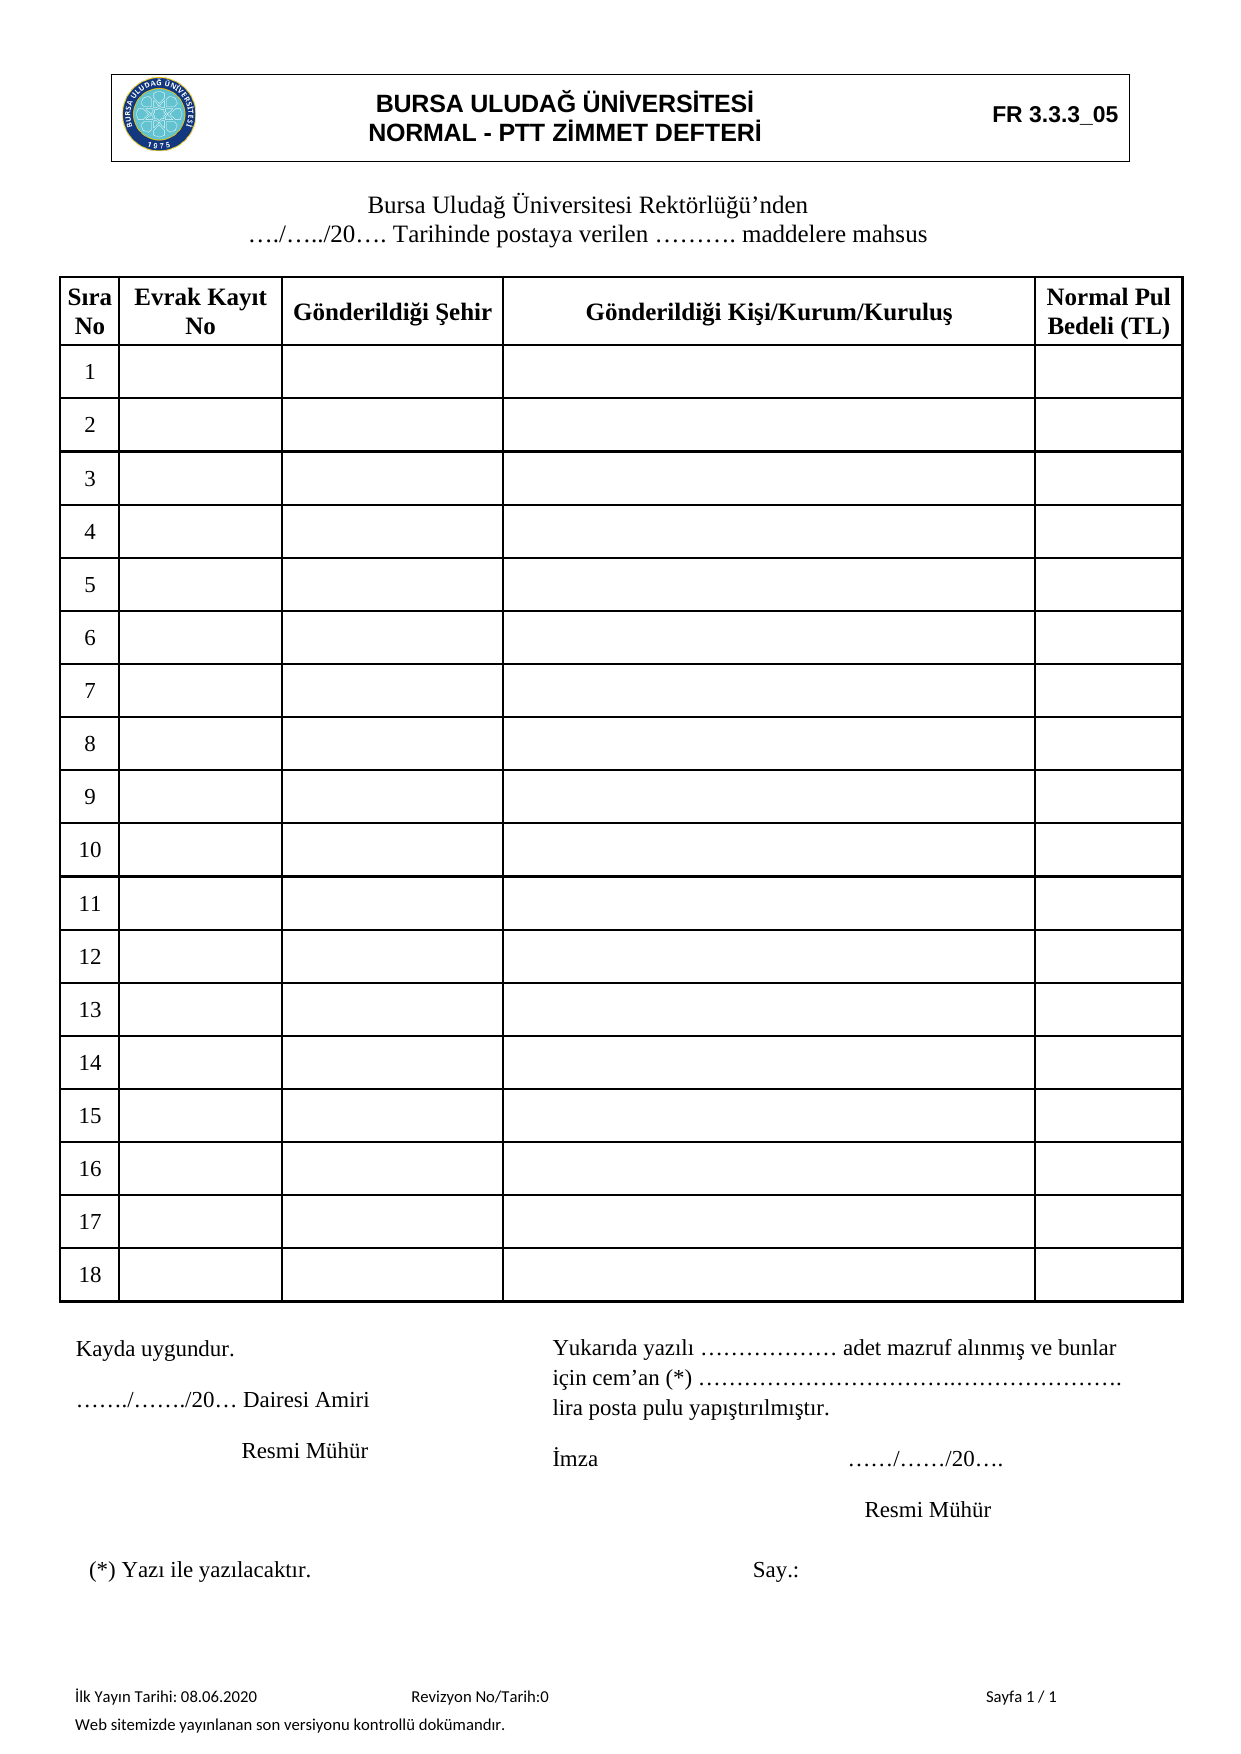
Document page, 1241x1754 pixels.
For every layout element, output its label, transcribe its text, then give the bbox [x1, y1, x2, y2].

table_cell [1036, 506, 1181, 557]
table_cell [1036, 1196, 1181, 1247]
table_cell [504, 1037, 1034, 1088]
table_cell [504, 984, 1034, 1035]
table_cell [120, 559, 281, 610]
table_cell [283, 612, 502, 663]
table_cell [504, 1196, 1034, 1247]
table_cell [504, 506, 1034, 557]
table_cell 18 [61, 1249, 118, 1300]
table_cell [504, 346, 1034, 397]
table_cell [120, 931, 281, 982]
table_header Evrak Kayıt No [120, 278, 281, 344]
table_cell [283, 931, 502, 982]
subtitle …./…../20…. Tarihinde postaya verilen ………. maddelere mahsus [75, 219, 1100, 247]
table_cell [1036, 665, 1181, 716]
table_cell [504, 559, 1034, 610]
table_header Sıra No [61, 278, 118, 344]
table_cell [1036, 718, 1181, 769]
table_cell [1036, 878, 1181, 928]
table_cell [120, 665, 281, 716]
table_cell [283, 878, 502, 928]
table_cell [1036, 612, 1181, 663]
table_cell [1036, 1090, 1181, 1141]
table_cell [283, 1196, 502, 1247]
table_cell [1036, 1143, 1181, 1194]
table_cell [1036, 771, 1181, 822]
table_cell [504, 718, 1034, 769]
table_cell [283, 559, 502, 610]
table_header Gönderildiği Şehir [283, 278, 502, 344]
table_cell 6 [61, 612, 118, 663]
picture [122, 77, 196, 151]
table_cell [504, 878, 1034, 928]
table_cell 10 [61, 824, 118, 875]
table_cell [1036, 453, 1181, 503]
table_cell 11 [61, 878, 118, 928]
table_cell [1036, 559, 1181, 610]
table_cell [504, 771, 1034, 822]
table_cell [283, 399, 502, 450]
subtitle Bursa Uludağ Üniversitesi Rektörlüğü’nden [75, 190, 1100, 219]
table_cell [120, 1143, 281, 1194]
table_cell [504, 399, 1034, 450]
table_cell [120, 878, 281, 928]
table_cell 5 [61, 559, 118, 610]
table_cell 7 [61, 665, 118, 716]
table_cell [120, 1090, 281, 1141]
table_cell 16 [61, 1143, 118, 1194]
table_cell [120, 1037, 281, 1088]
table_cell [1036, 824, 1181, 875]
table_cell [283, 1090, 502, 1141]
table_cell [1036, 1037, 1181, 1088]
table_cell [283, 506, 502, 557]
table_cell [504, 1090, 1034, 1141]
table_cell 13 [61, 984, 118, 1035]
table_cell [120, 718, 281, 769]
table_cell [504, 1249, 1034, 1300]
table_cell 4 [61, 506, 118, 557]
table_cell [120, 453, 281, 503]
table_cell [120, 824, 281, 875]
table_cell 17 [61, 1196, 118, 1247]
table_cell [504, 612, 1034, 663]
table_cell [504, 824, 1034, 875]
table_cell [1036, 346, 1181, 397]
table_cell [120, 346, 281, 397]
table_cell [1036, 984, 1181, 1035]
table_cell 3 [61, 453, 118, 503]
table_cell [120, 399, 281, 450]
table_cell [283, 984, 502, 1035]
table_cell [120, 506, 281, 557]
table_cell [1036, 931, 1181, 982]
table_cell 1 [61, 346, 118, 397]
table_cell [283, 346, 502, 397]
table_cell [504, 665, 1034, 716]
table_cell 15 [61, 1090, 118, 1141]
table_cell [120, 612, 281, 663]
table_cell [1036, 1249, 1181, 1300]
table_cell [283, 718, 502, 769]
table_header Gönderildiği Kişi/Kurum/Kuruluş [504, 278, 1034, 344]
table_cell [504, 1143, 1034, 1194]
table_cell 8 [61, 718, 118, 769]
table_cell [504, 453, 1034, 503]
table_cell [283, 824, 502, 875]
table_cell [283, 1037, 502, 1088]
table_cell [283, 1249, 502, 1300]
table_cell 12 [61, 931, 118, 982]
table_cell [120, 1249, 281, 1300]
table_cell [120, 984, 281, 1035]
table_cell 2 [61, 399, 118, 450]
table_cell [120, 1196, 281, 1247]
table_cell [283, 453, 502, 503]
table_cell 9 [61, 771, 118, 822]
table_cell 14 [61, 1037, 118, 1088]
table_cell [120, 771, 281, 822]
table_header Normal Pul Bedeli (TL) [1036, 278, 1181, 344]
table_cell [283, 665, 502, 716]
table_cell [504, 931, 1034, 982]
table_cell [283, 771, 502, 822]
table_cell [1036, 399, 1181, 450]
table_cell [283, 1143, 502, 1194]
